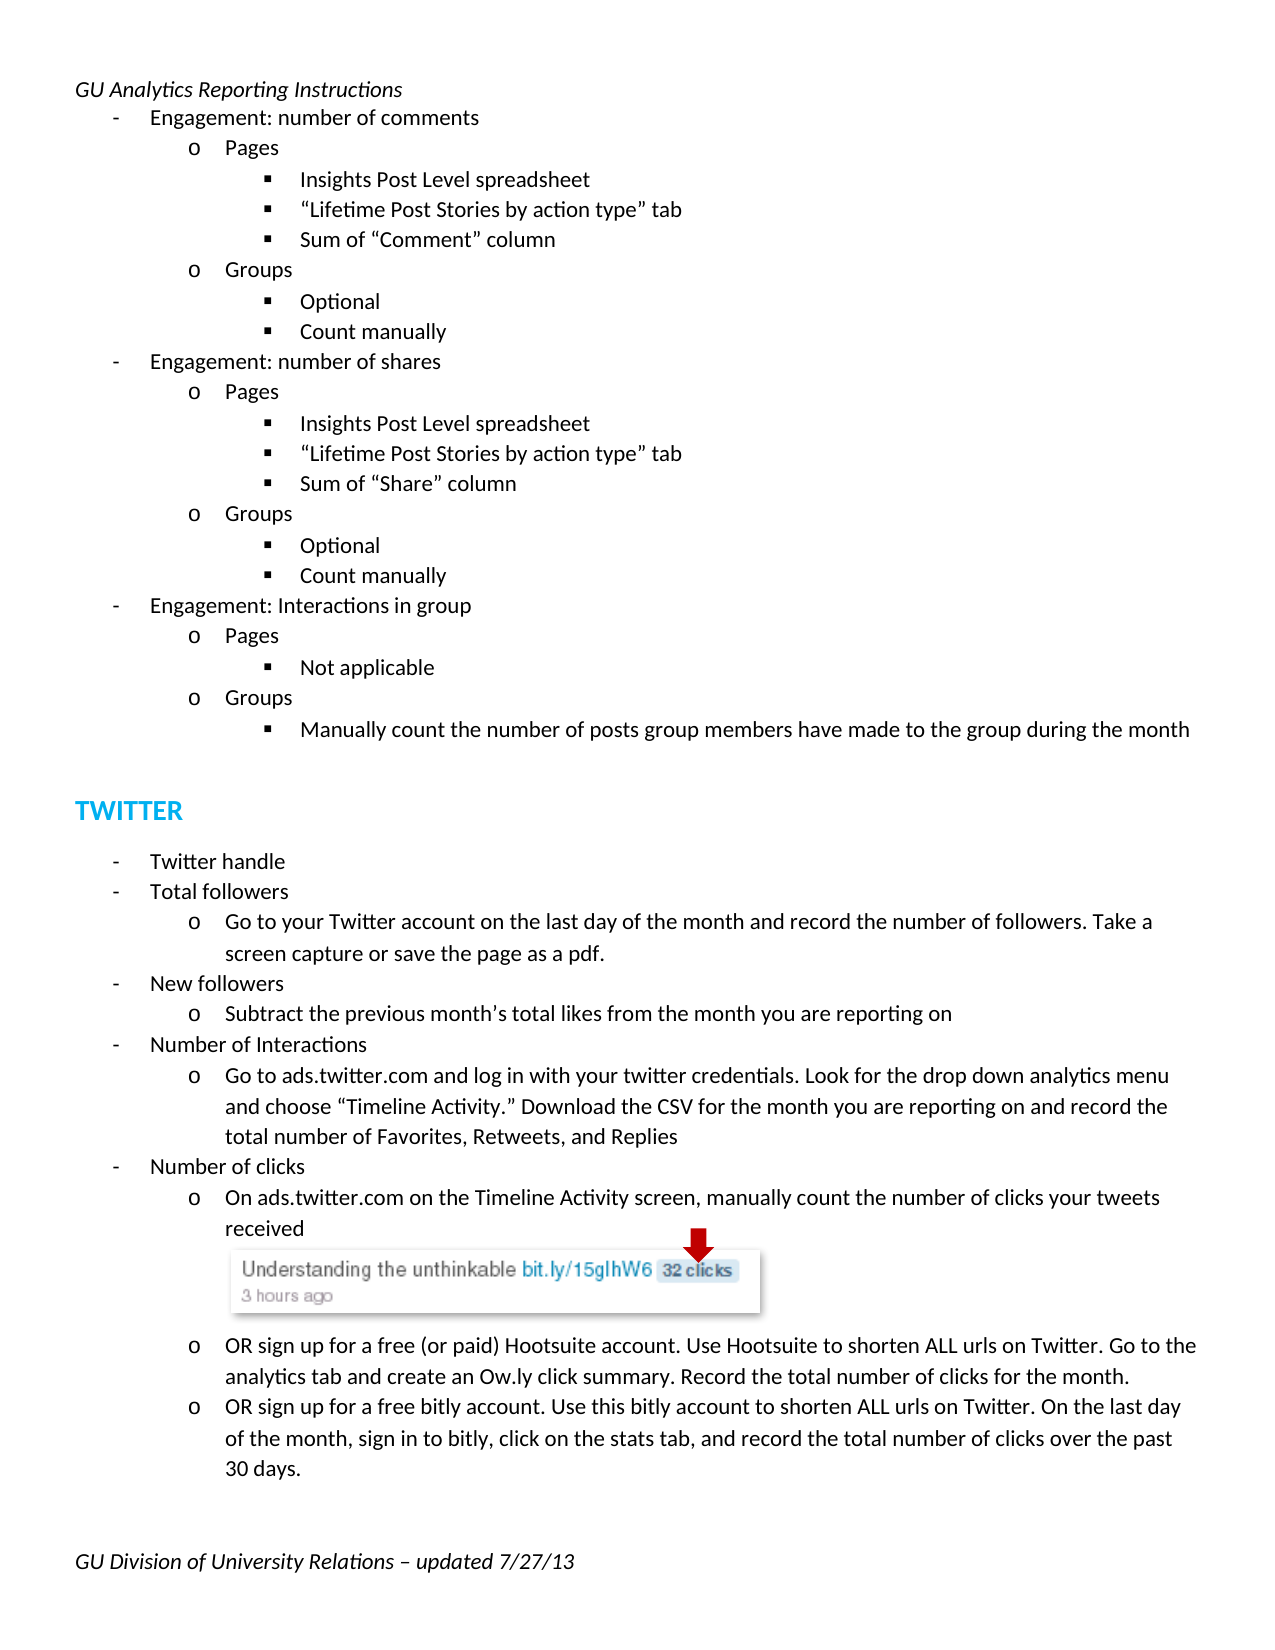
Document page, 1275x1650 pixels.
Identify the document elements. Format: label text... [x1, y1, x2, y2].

list Total followers [112, 877, 1200, 905]
list OR sign up for a free bitly account. Use this bitly account to shorten ALL urls on Twitter. On the last day of the month, sign in to bitly, click on the stats tab, and record the total number of clicks over the past 30 days. [187, 1392, 1200, 1482]
list Not applicable [262, 653, 1200, 681]
list Groups [187, 683, 1200, 712]
list Insights Post Level spreadsheet [262, 409, 1200, 437]
list On ads.twitter.com on the Timeline Activity screen, manually count the number of clicks your tweets received [187, 1183, 1200, 1242]
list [262, 195, 1200, 223]
list Pages [187, 377, 1200, 407]
list Pages [187, 622, 1200, 651]
list Groups [187, 499, 1200, 529]
list Insights Post Level spreadsheet [262, 165, 1200, 193]
list Pages [187, 133, 1200, 162]
list Count manually [262, 317, 1200, 345]
picture [231, 1250, 760, 1313]
list Optional [262, 531, 1200, 559]
list Go to ads.twitter.com and log in with your twitter credentials. Look for the drop down analytics menu and choose “Timeline Activity.” Download the CSV for the month you are reporting on and record the total number of Favorites, Retweets, and Replies [187, 1061, 1200, 1150]
list Number of Interactions [112, 1031, 1200, 1058]
list Manually count the number of posts group members have made to the group during the month [262, 715, 1200, 743]
list New followers [112, 969, 1200, 997]
text TWITTER [75, 792, 1200, 827]
list Sum of “Share” column [262, 469, 1200, 497]
list Go to your Twitter account on the last day of the month and record the number of followers. Take a screen capture or save the page as a pdf. [187, 907, 1200, 967]
list Optional [262, 287, 1200, 315]
list Engagement: Interactions in group [112, 591, 1200, 619]
list Twitter handle [112, 847, 1200, 875]
list Engagement: number of shares [112, 347, 1200, 375]
list OR sign up for a free (or paid) Hootsuite account. Use Hootsuite to shorten ALL urls on Twitter. Go to the analytics tab and create an Ow.ly click summary. Record the total number of clicks for the month. [187, 1331, 1200, 1390]
list Engagement: number of comments [112, 103, 1200, 131]
list Subtract the previous month’s total likes from the month you are reporting on [187, 999, 1200, 1028]
list “Lifetime Post Stories by action type” tab [262, 439, 1200, 467]
list Sum of “Comment” column [262, 225, 1200, 253]
list Groups [187, 255, 1200, 284]
list Number of clicks [112, 1152, 1200, 1181]
list Count manually [262, 561, 1200, 589]
